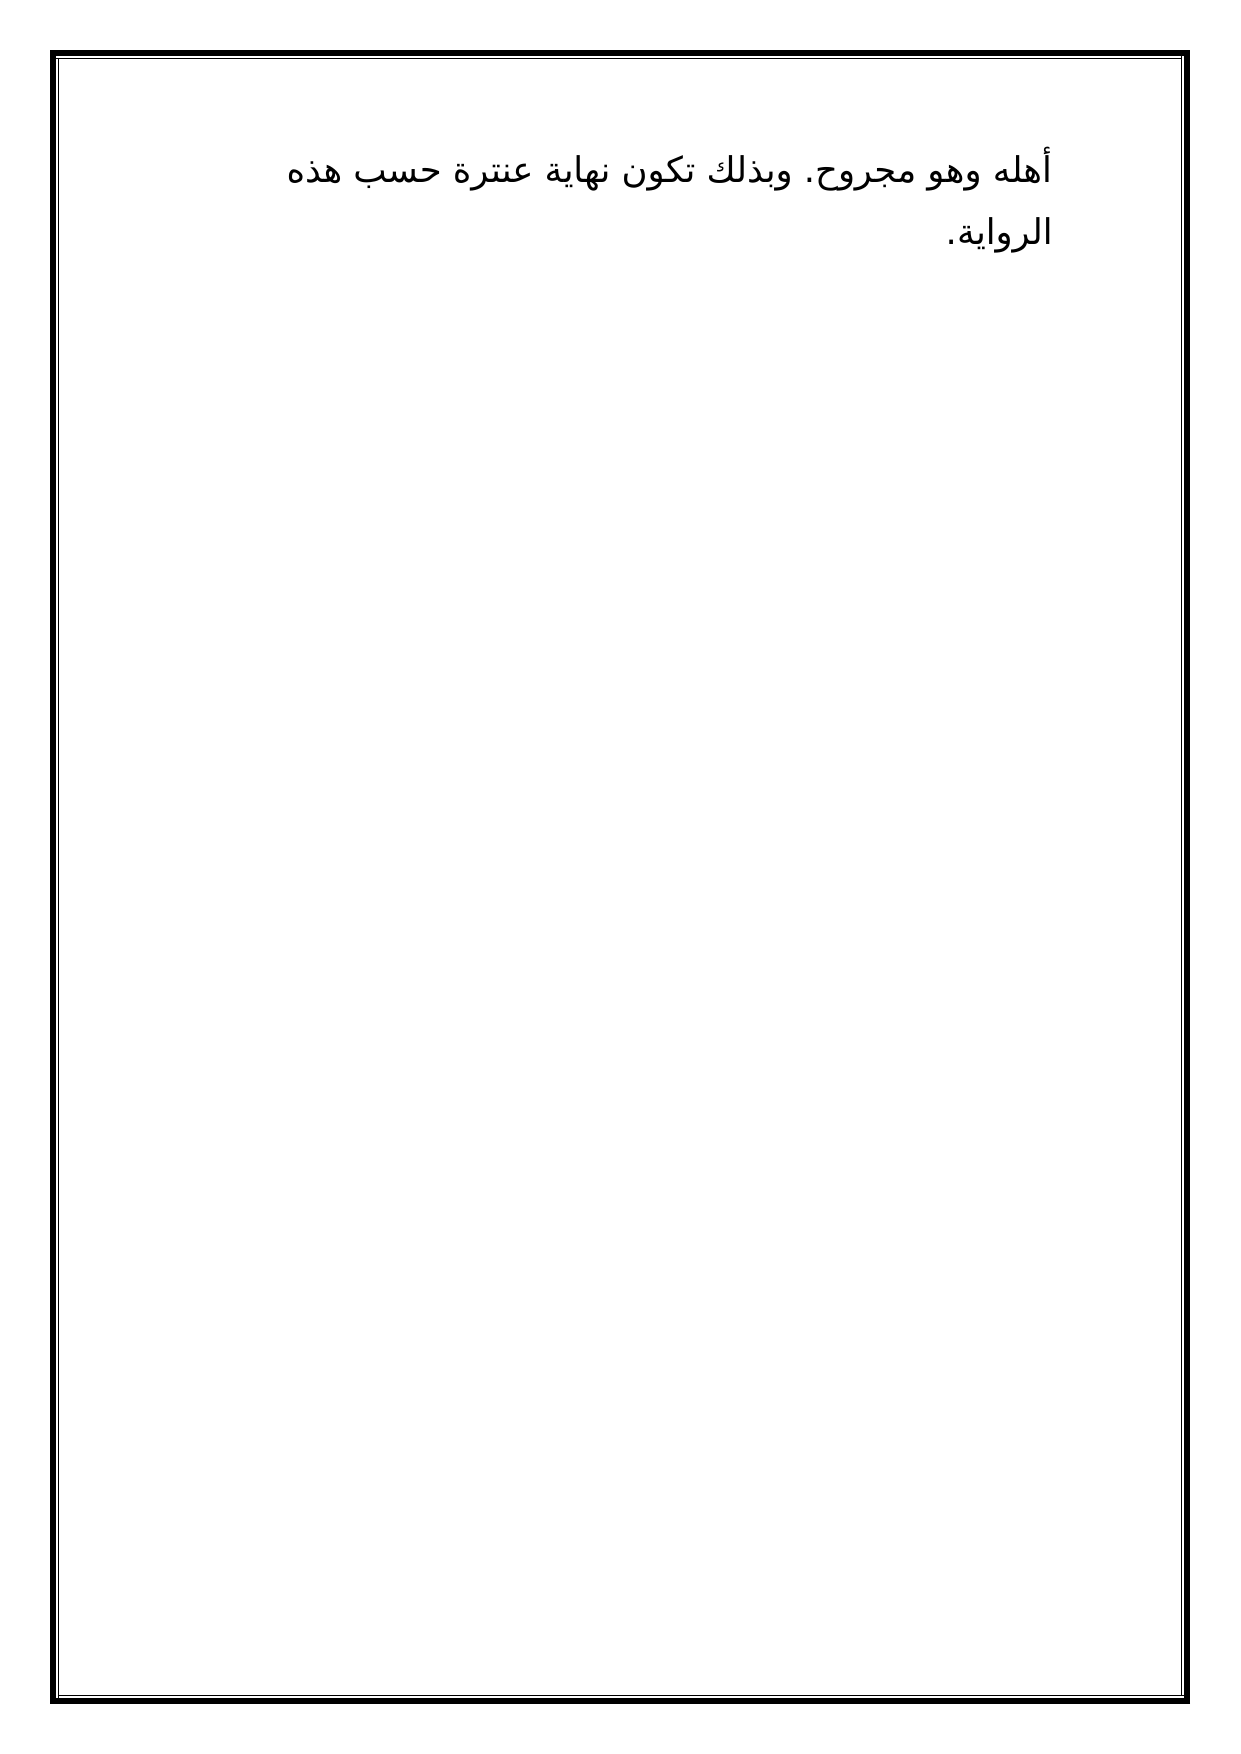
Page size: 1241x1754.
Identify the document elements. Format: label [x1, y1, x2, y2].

text [187, 150, 1053, 253]
